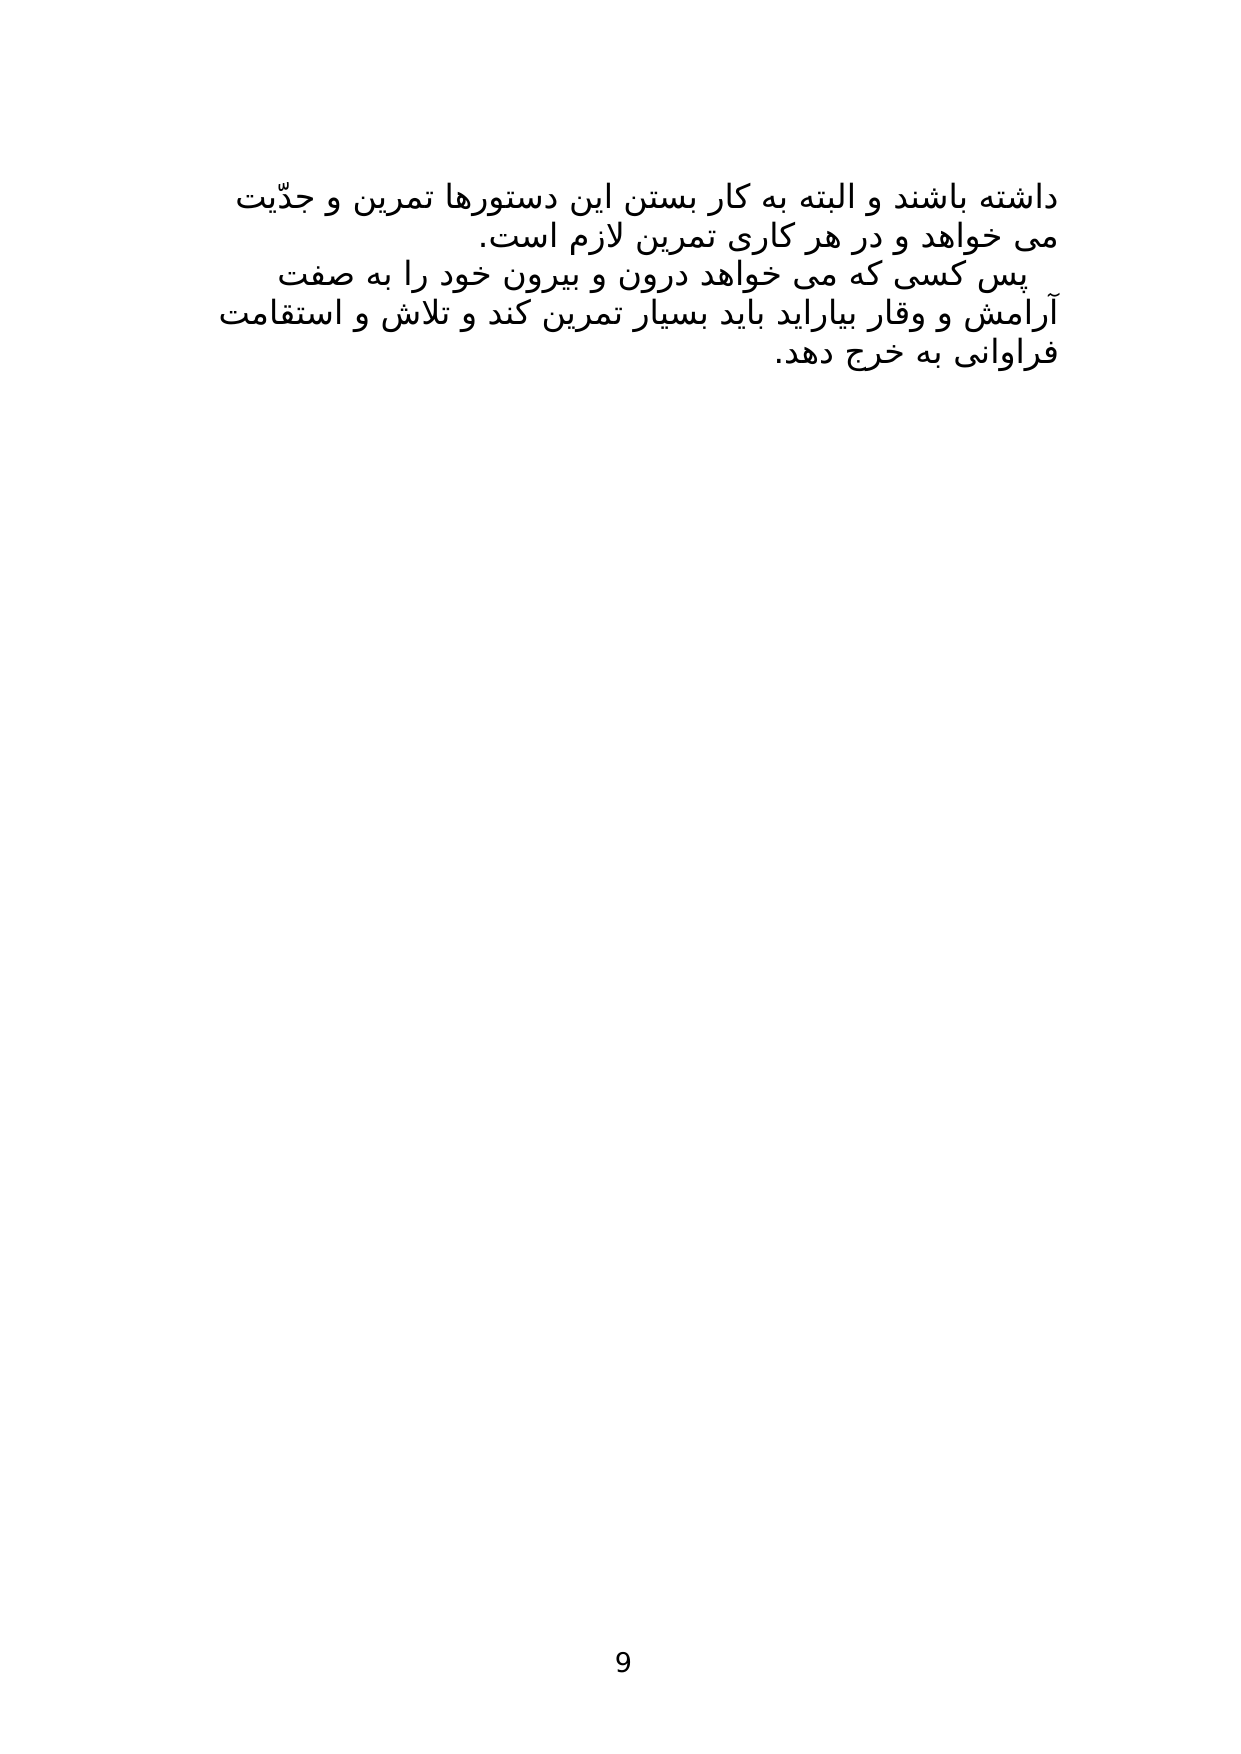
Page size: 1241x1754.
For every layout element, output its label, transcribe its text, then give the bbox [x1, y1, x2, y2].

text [187, 177, 1059, 255]
text پس كسى كه مى خواهد درون و بيرون خود را به صفت آرامش و وقار بيارايد بايد بسيار تمرين كند و تلاش و استقامت فراوانى به خرج دهد. [187, 255, 1059, 371]
